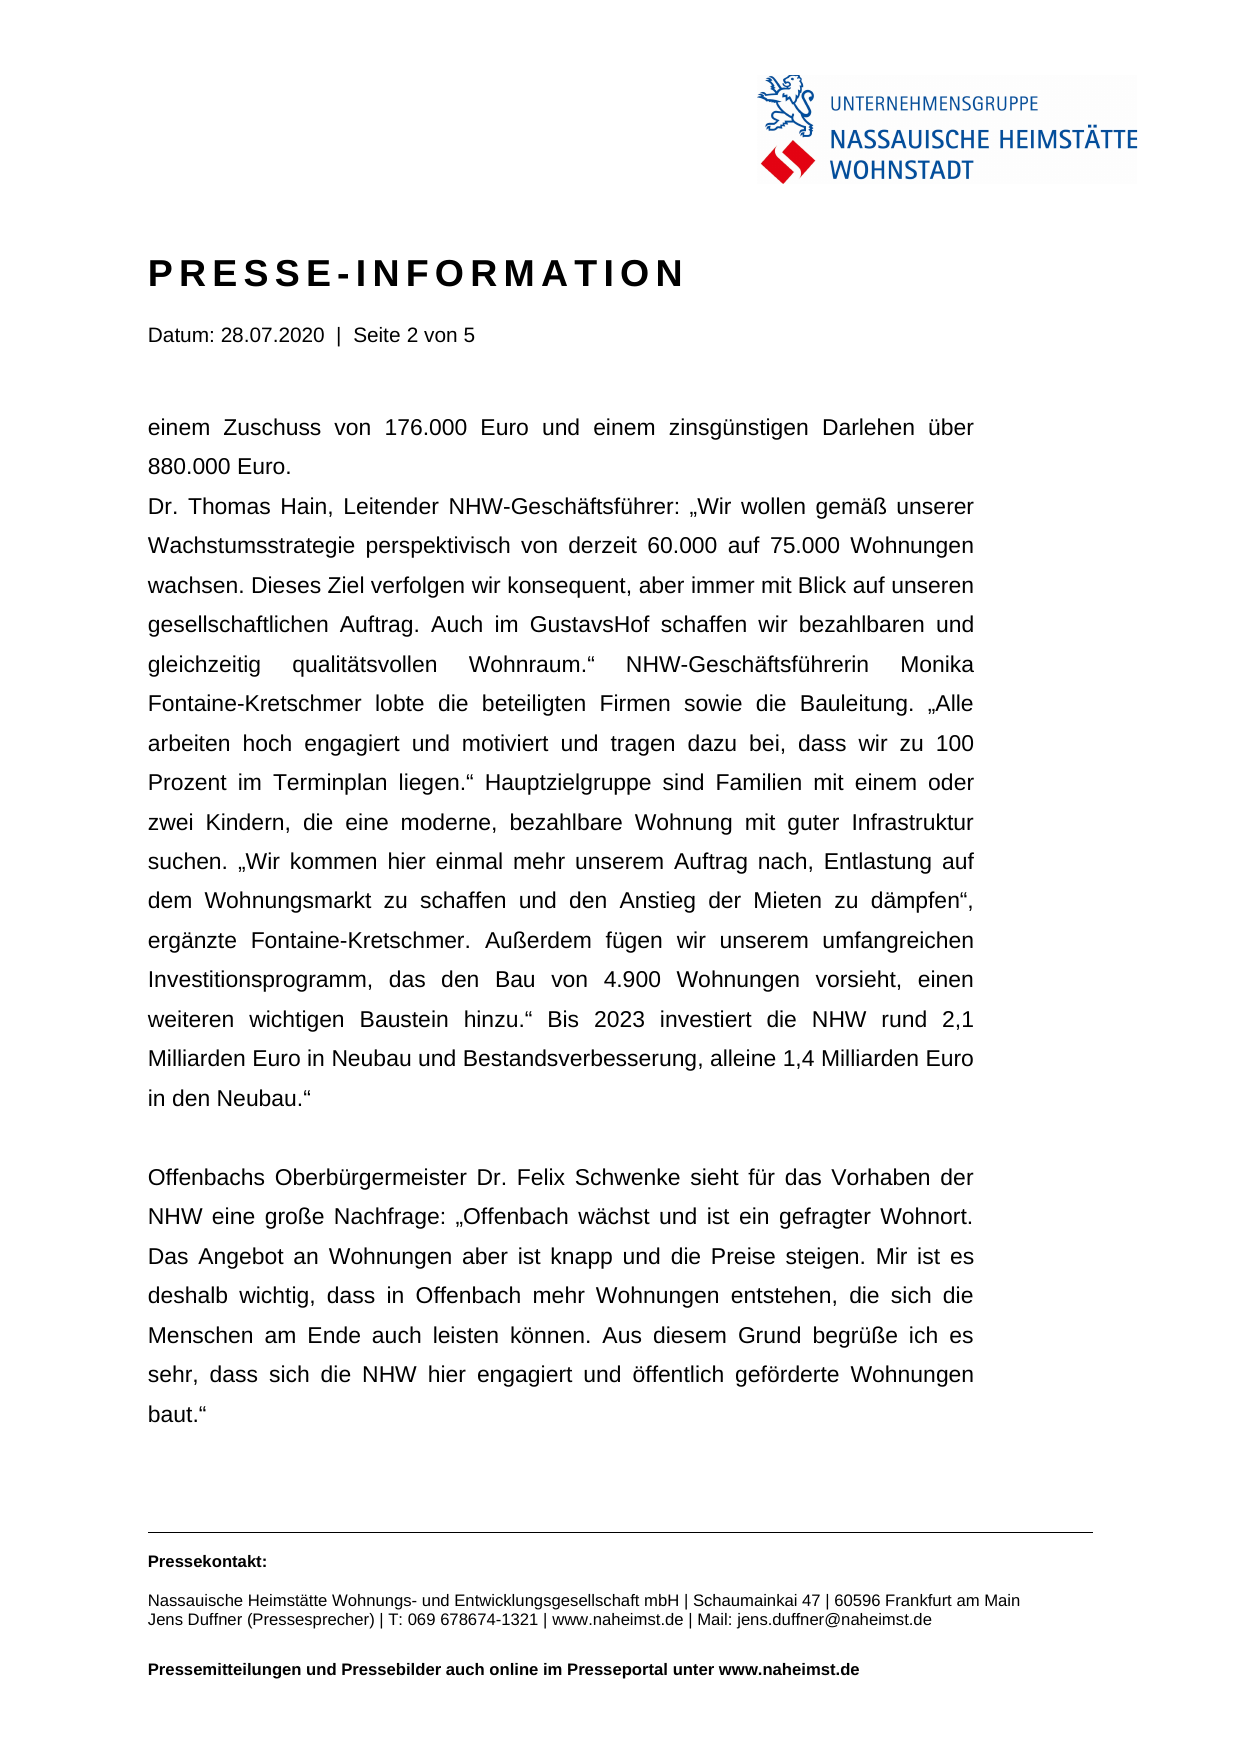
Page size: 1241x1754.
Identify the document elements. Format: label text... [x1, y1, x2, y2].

text Offenbachs Oberbürgermeister Dr. Felix Schwenke sieht für das Vorhaben der NHW eine große Nachfrage: „Offenbach wächst und ist ein gefragter Wohnort. Das Angebot an Wohnungen aber ist knapp und die Preise steigen. Mir ist es deshalb wichtig, dass in Offenbach mehr Wohnungen entstehen, die sich die Menschen am Ende auch leisten können. Aus diesem Grund begrüße ich es sehr, dass sich die NHW hier engagiert und öffentlich geförderte Wohnungen baut.“ [148, 1164, 974, 1427]
picture [757, 75, 1138, 184]
text Dr. Thomas Hain, Leitender NHW-Geschäftsführer: „Wir wollen gemäß unserer Wachstumsstrategie perspektivisch von derzeit 60.000 auf 75.000 Wohnungen wachsen. Dieses Ziel verfolgen wir konsequent, aber immer mit Blick auf unseren gesellschaftlichen Auftrag. Auch im GustavsHof schaffen wir bezahlbaren und gleichzeitig qualitätsvollen Wohnraum.“ NHW-Geschäftsführerin Monika Fontaine-Kretschmer lobte die beteiligten Firmen sowie die Bauleitung. „Alle arbeiten hoch engagiert und motiviert und tragen dazu bei, dass wir zu 100 Prozent im Terminplan liegen.“ Hauptzielgruppe sind Familien mit einem oder zwei Kindern, die eine moderne, bezahlbare Wohnung mit guter Infrastruktur suchen. „Wir kommen hier einmal mehr unserem Auftrag nach, Entlastung auf dem Wohnungsmarkt zu schaffen und den Anstieg der Mieten zu dämpfen“, ergänzte Fontaine-Kretschmer. Außerdem fügen wir unserem umfangreichen Investitionsprogramm, das den Bau von 4.900 Wohnungen vorsieht, einen weiteren wichtigen Baustein hinzu.“ Bis 2023 investiert die NHW rund 2,1 Milliarden Euro in Neubau und Bestandsverbesserung, alleine 1,4 Milliarden Euro in den Neubau.“ [148, 493, 974, 1111]
